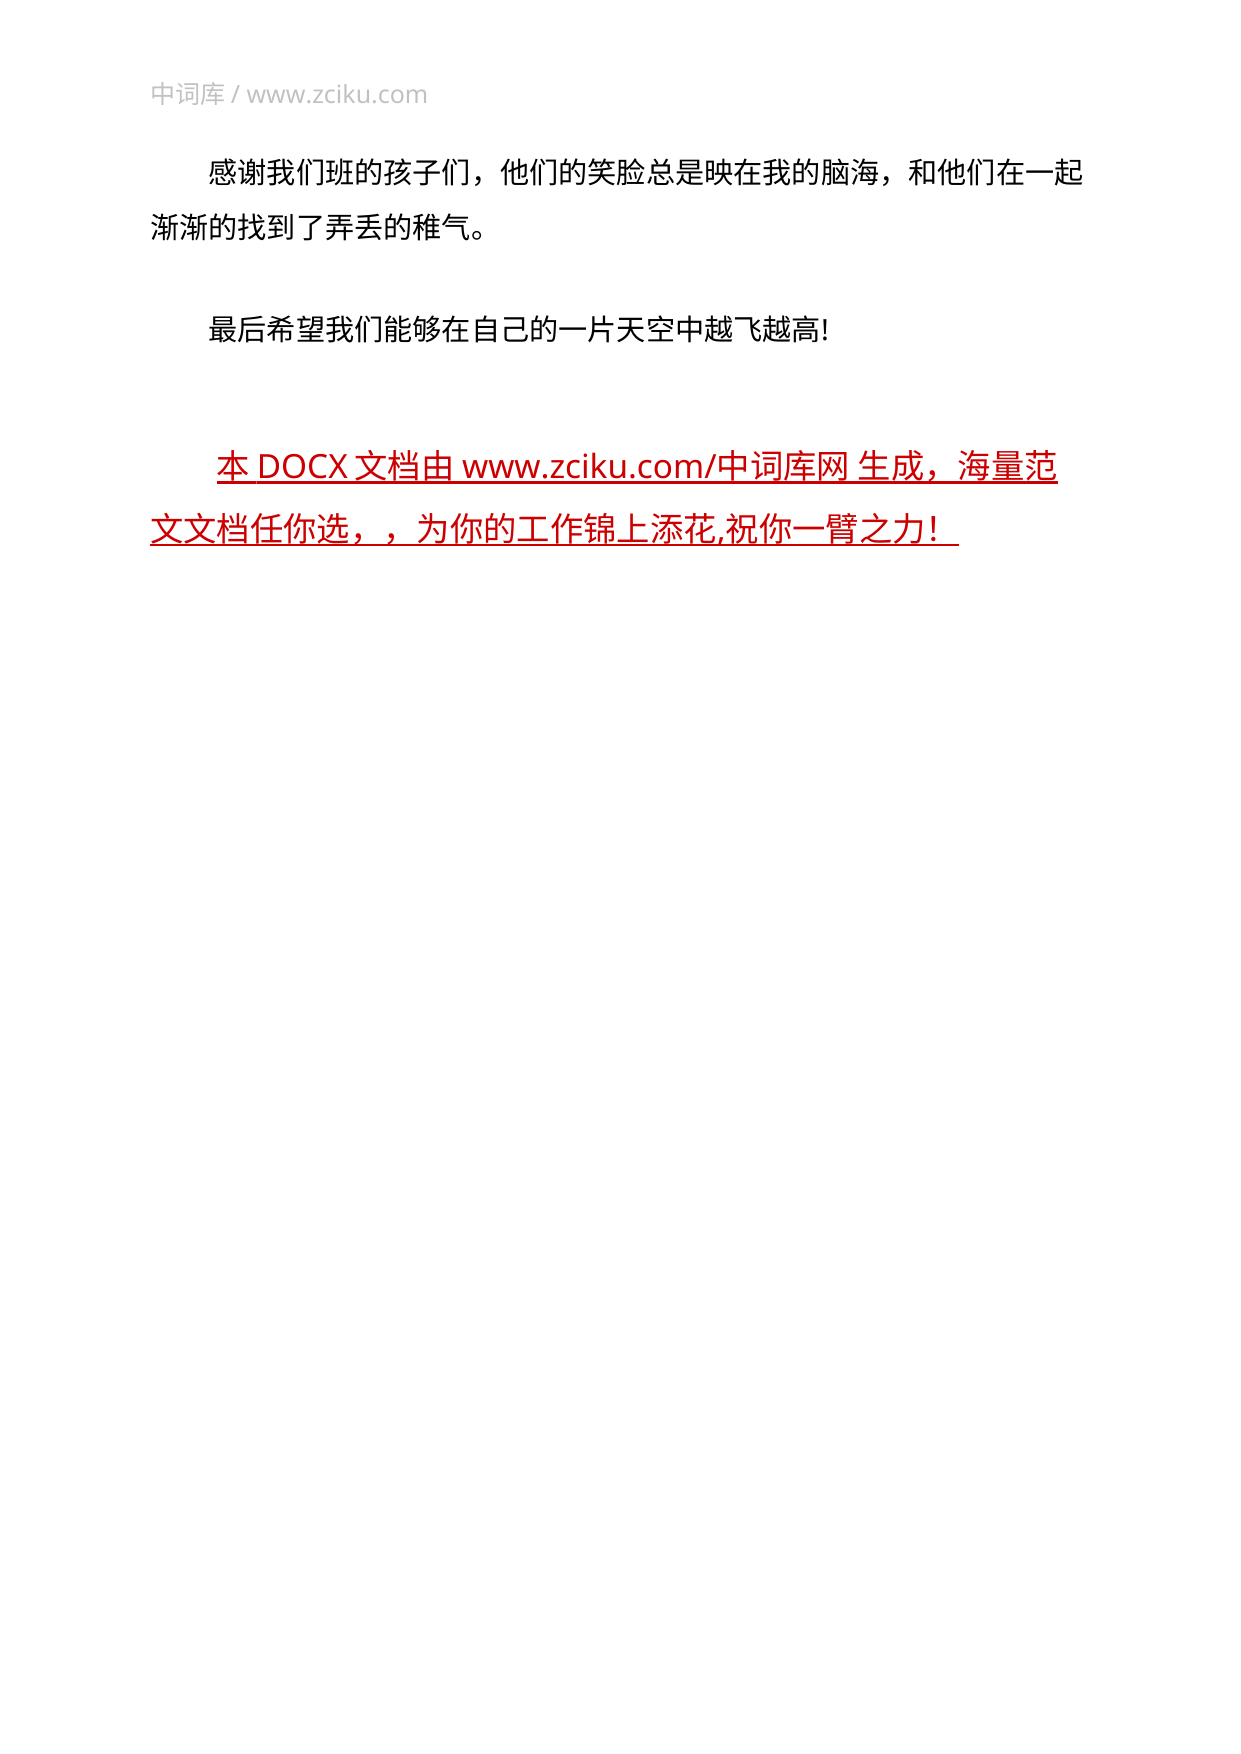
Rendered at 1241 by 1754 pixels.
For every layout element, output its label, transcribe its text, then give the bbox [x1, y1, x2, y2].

text 最后希望我们能够在自己的一片天空中越飞越高! [150, 307, 1090, 349]
text 感谢我们班的孩子们，他们的笑脸总是映在我的脑海，和他们在一起渐渐的找到了弄丢的稚气。 [150, 150, 1090, 247]
text 本DOCX文档由 www.zciku.com/中词库网 生成，海量范文文档任你选，，为你的工作锦上添花,祝你一臂之力！ [150, 440, 1090, 551]
